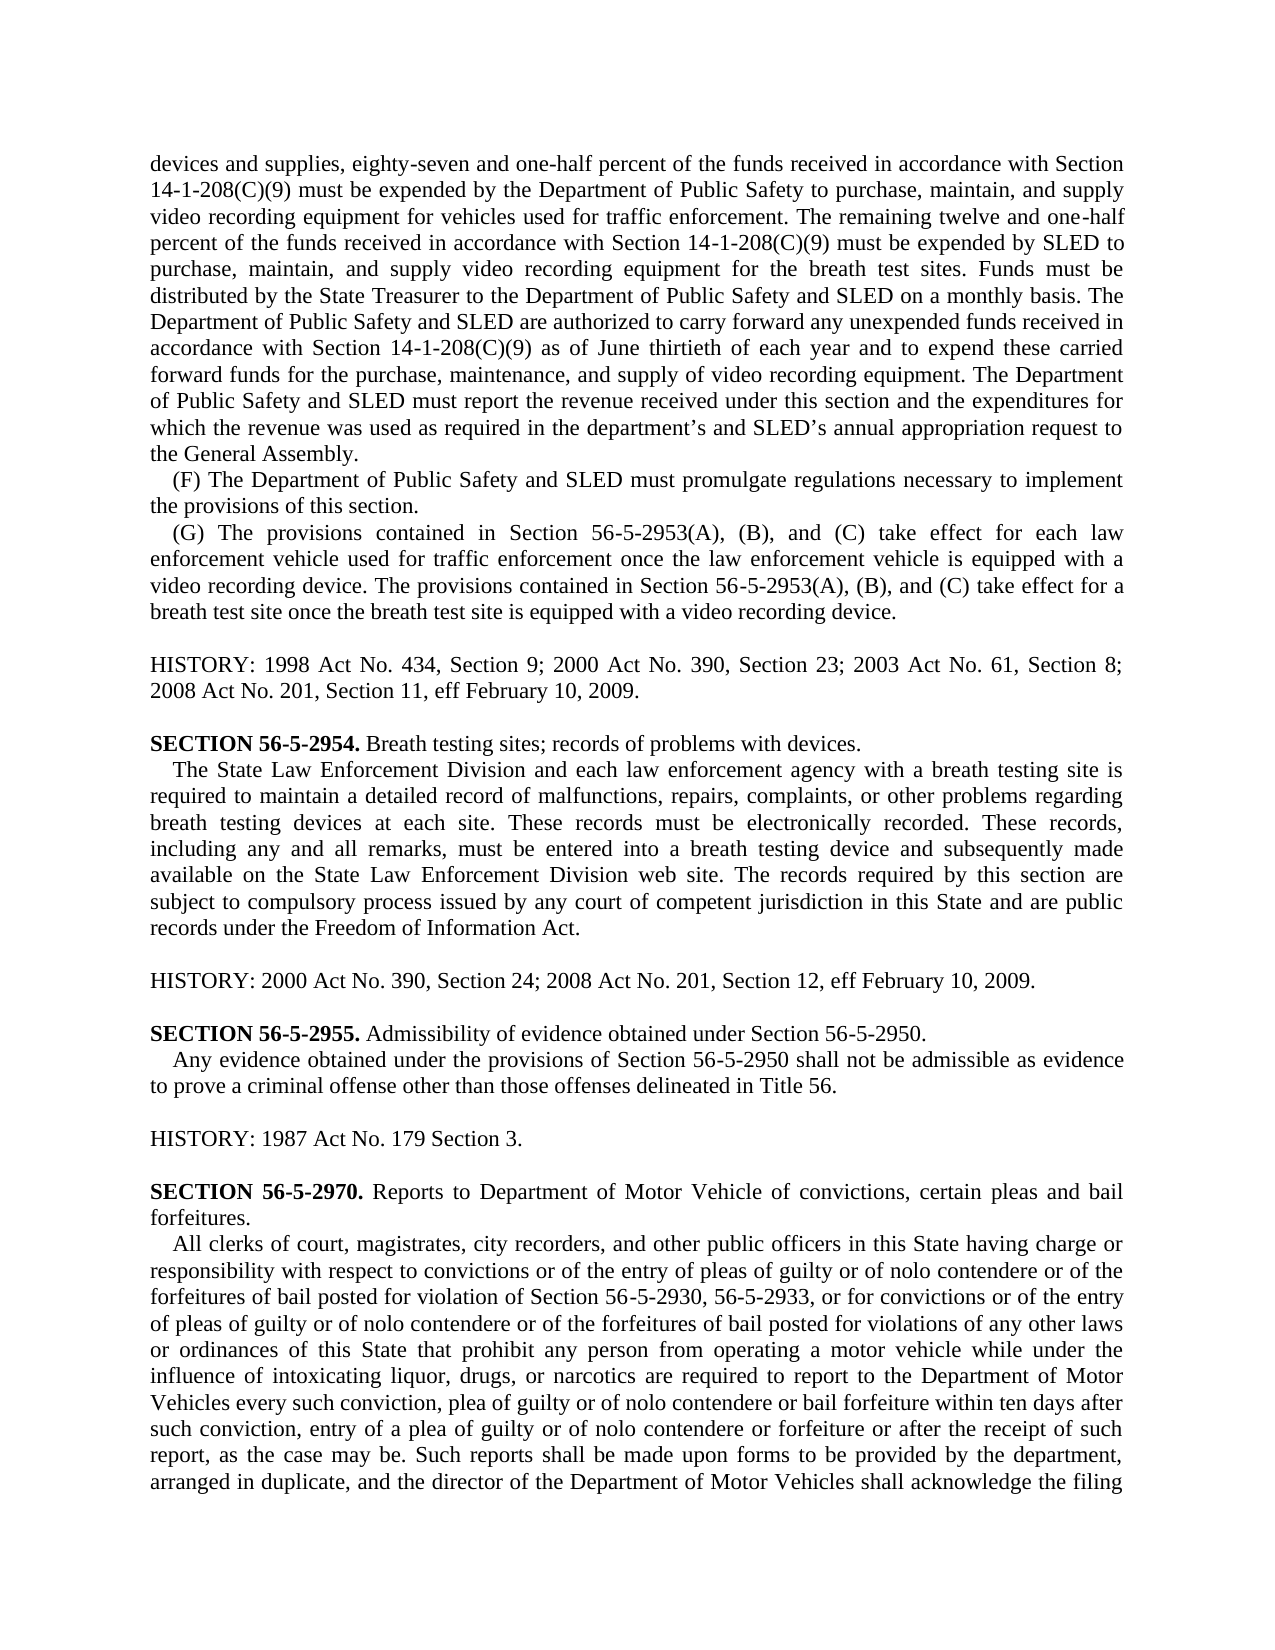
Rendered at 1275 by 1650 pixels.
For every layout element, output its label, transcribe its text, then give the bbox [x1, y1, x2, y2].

text (G) The provisions contained in Section 56-5-2953(A), (B), and (C) take effect for each law enforcement vehicle used for traffic enforcement once the law enforcement vehicle is equipped with a video recording device. The provisions contained in Section 56-5-2953(A), (B), and (C) take effect for a breath test site once the breath test site is equipped with a video recording device. [150, 519, 1125, 624]
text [150, 1231, 1125, 1494]
text SECTION 56-5-2970. Reports to Department of Motor Vehicle of convictions, certain pleas and bail forfeitures. [150, 1178, 1125, 1231]
text SECTION 56-5-2955. Admissibility of evidence obtained under Section 56-5-2950. [150, 1020, 1125, 1046]
text SECTION 56-5-2954. Breath testing sites; records of problems with devices. [150, 730, 1125, 756]
text HISTORY: 1987 Act No. 179 Section 3. [150, 1125, 1125, 1151]
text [150, 150, 1125, 466]
text (F) The Department of Public Safety and SLED must promulgate regulations necessary to implement the provisions of this section. [150, 466, 1125, 519]
text Any evidence obtained under the provisions of Section 56-5-2950 shall not be admissible as evidence to prove a criminal offense other than those offenses delineated in Title 56. [150, 1046, 1125, 1099]
text HISTORY: 2000 Act No. 390, Section 24; 2008 Act No. 201, Section 12, eff February 10, 2009. [150, 967, 1125, 993]
text HISTORY: 1998 Act No. 434, Section 9; 2000 Act No. 390, Section 23; 2003 Act No. 61, Section 8; 2008 Act No. 201, Section 11, eff February 10, 2009. [150, 651, 1125, 703]
text The State Law Enforcement Division and each law enforcement agency with a breath testing site is required to maintain a detailed record of malfunctions, repairs, complaints, or other problems regarding breath testing devices at each site. These records must be electronically recorded. These records, including any and all remarks, must be entered into a breath testing device and subsequently made available on the State Law Enforcement Division web site. The records required by this section are subject to compulsory process issued by any court of competent jurisdiction in this State and are public records under the Freedom of Information Act. [150, 756, 1125, 941]
